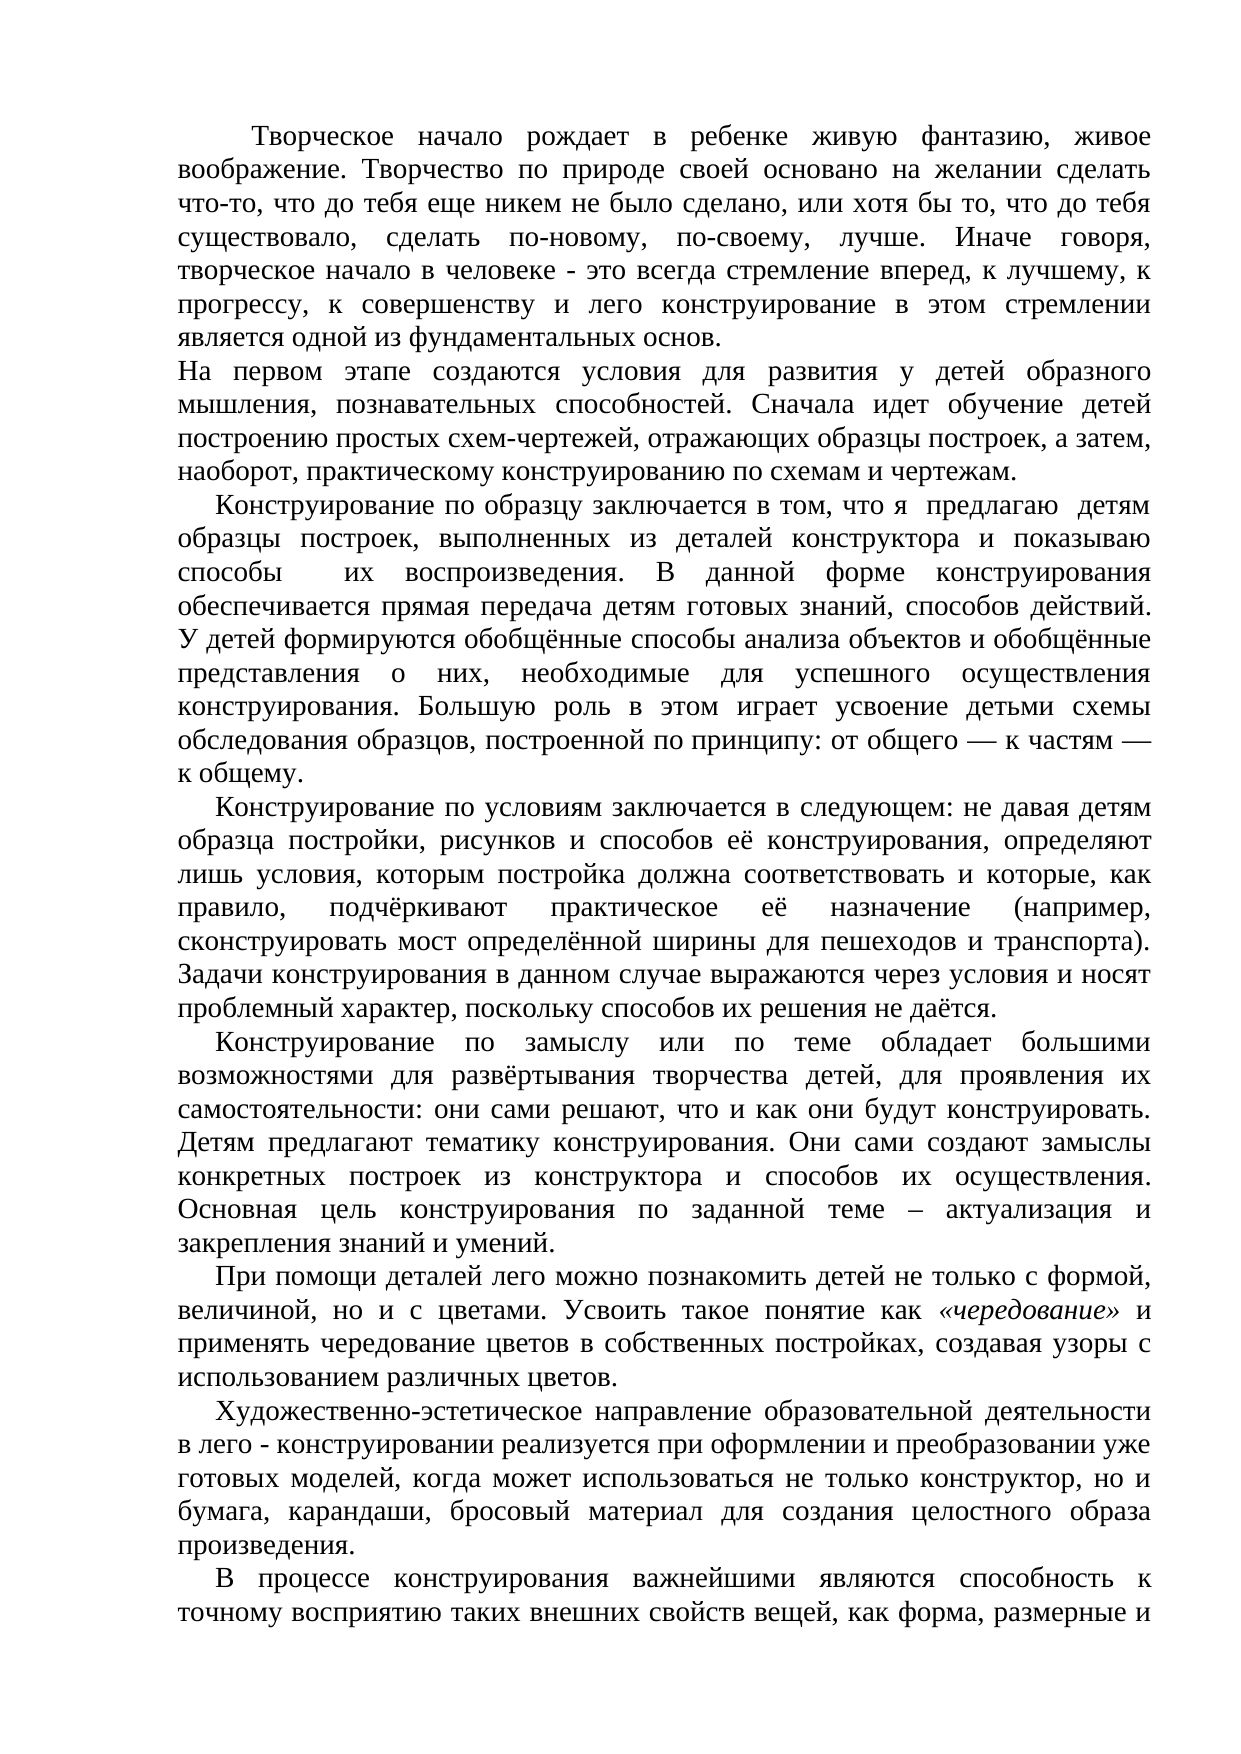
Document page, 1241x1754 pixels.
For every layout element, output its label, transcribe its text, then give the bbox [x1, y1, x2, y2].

text Конструирование по замыслу или по теме обладает большими возможностями для развёртывания творчества детей, для проявления их самостоятельности: они сами решают, что и как они будут конструировать. Детям предлагают тематику конструирования. Они сами создают замыслы конкретных построек из конструктора и способов их осуществления. Основная цель конструирования по заданной теме – актуализация и закрепления знаний и умений. [177, 1024, 1152, 1258]
text Конструирование по образцу заключается в том, что я предлагаю детям образцы построек, выполненных из деталей конструктора и показываю способы их воспроизведения. В данной форме конструирования обеспечивается прямая передача детям готовых знаний, способов действий. У детей формируются обобщённые способы анализа объектов и обобщённые представления о них, необходимые для успешного осуществления конструирования. Большую роль в этом играет усвоение детьми схемы обследования образцов, построенной по принципу: от общего — к частям — к общему. [177, 487, 1152, 789]
text Художественно-эстетическое направление образовательной деятельности в лего - конструировании реализуется при оформлении и преобразовании уже готовых моделей, когда может использоваться не только конструктор, но и бумага, карандаши, бросовый материал для создания целостного образа произведения. [177, 1393, 1152, 1560]
text На первом этапе создаются условия для развития у детей образного мышления, познавательных способностей. Сначала идет обучение детей построению простых схем-чертежей, отражающих образцы построек, а затем, наоборот, практическому конструированию по схемам и чертежам. [177, 353, 1152, 487]
text Конструирование по условиям заключается в следующем: не давая детям образца постройки, рисунков и способов её конструирования, определяют лишь условия, которым постройка должна соответствовать и которые, как правило, подчёркивают практическое её назначение (например, сконструировать мост определённой ширины для пешеходов и транспорта). Задачи конструирования в данном случае выражаются через условия и носят проблемный характер, поскольку способов их решения не даётся. [177, 789, 1152, 1024]
text Творческое начало рождает в ребенке живую фантазию, живое воображение. Творчество по природе своей основано на желании сделать что-то, что до тебя еще никем не было сделано, или хотя бы то, что до тебя существовало, сделать по-новому, по-своему, лучше. Иначе говоря, творческое начало в человеке - это всегда стремление вперед, к лучшему, к прогрессу, к совершенству и лего конструирование в этом стремлении является одной из фундаментальных основ. [177, 118, 1152, 353]
text При помощи деталей лего можно познакомить детей не только с формой, величиной, но и с цветами. Усвоить такое понятие как «чередование» и применять чередование цветов в собственных постройках, создавая узоры с использованием различных цветов. [177, 1258, 1152, 1393]
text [177, 1560, 1152, 1627]
